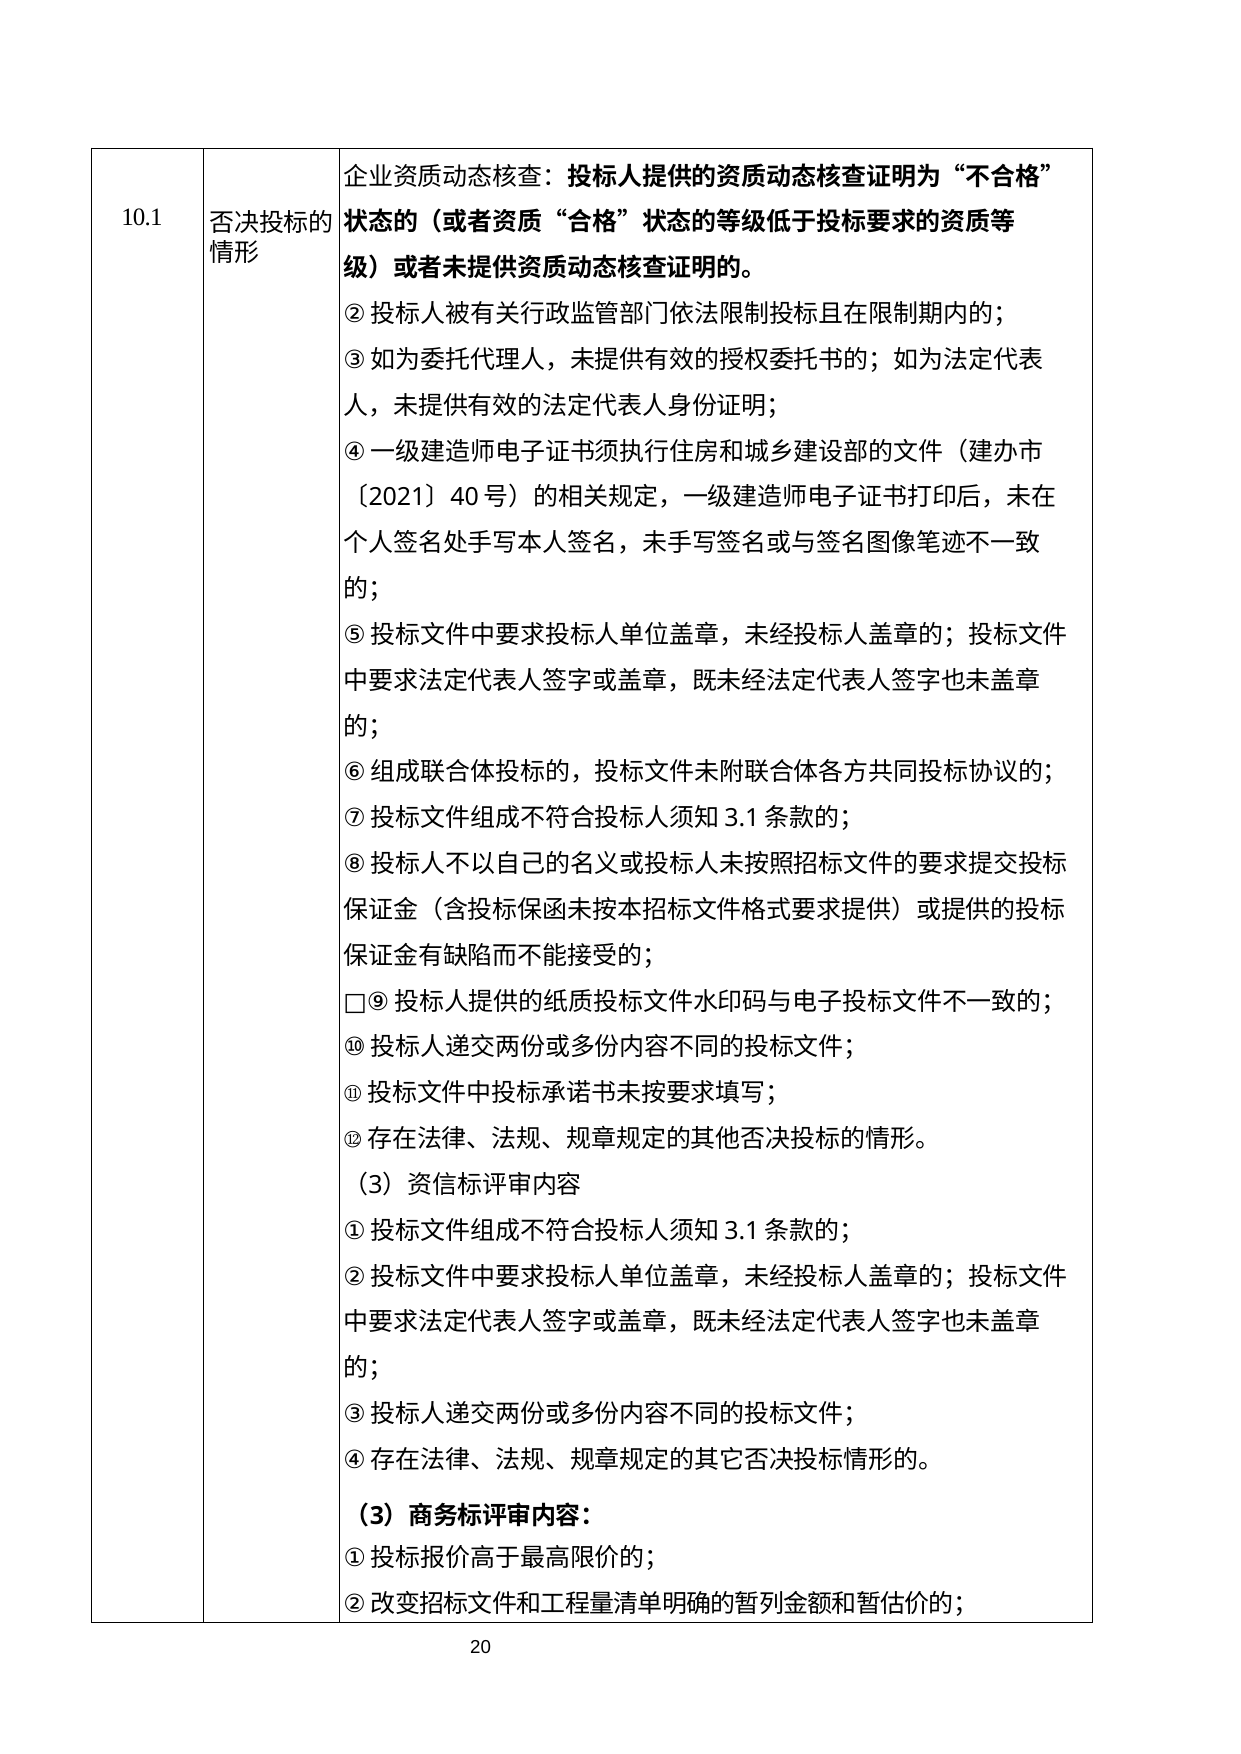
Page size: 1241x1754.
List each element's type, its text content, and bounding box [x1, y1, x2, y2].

table_cell 否决投标的情形 [204, 149, 339, 1622]
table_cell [340, 149, 1092, 1622]
table_cell 10.1 [92, 149, 203, 1622]
